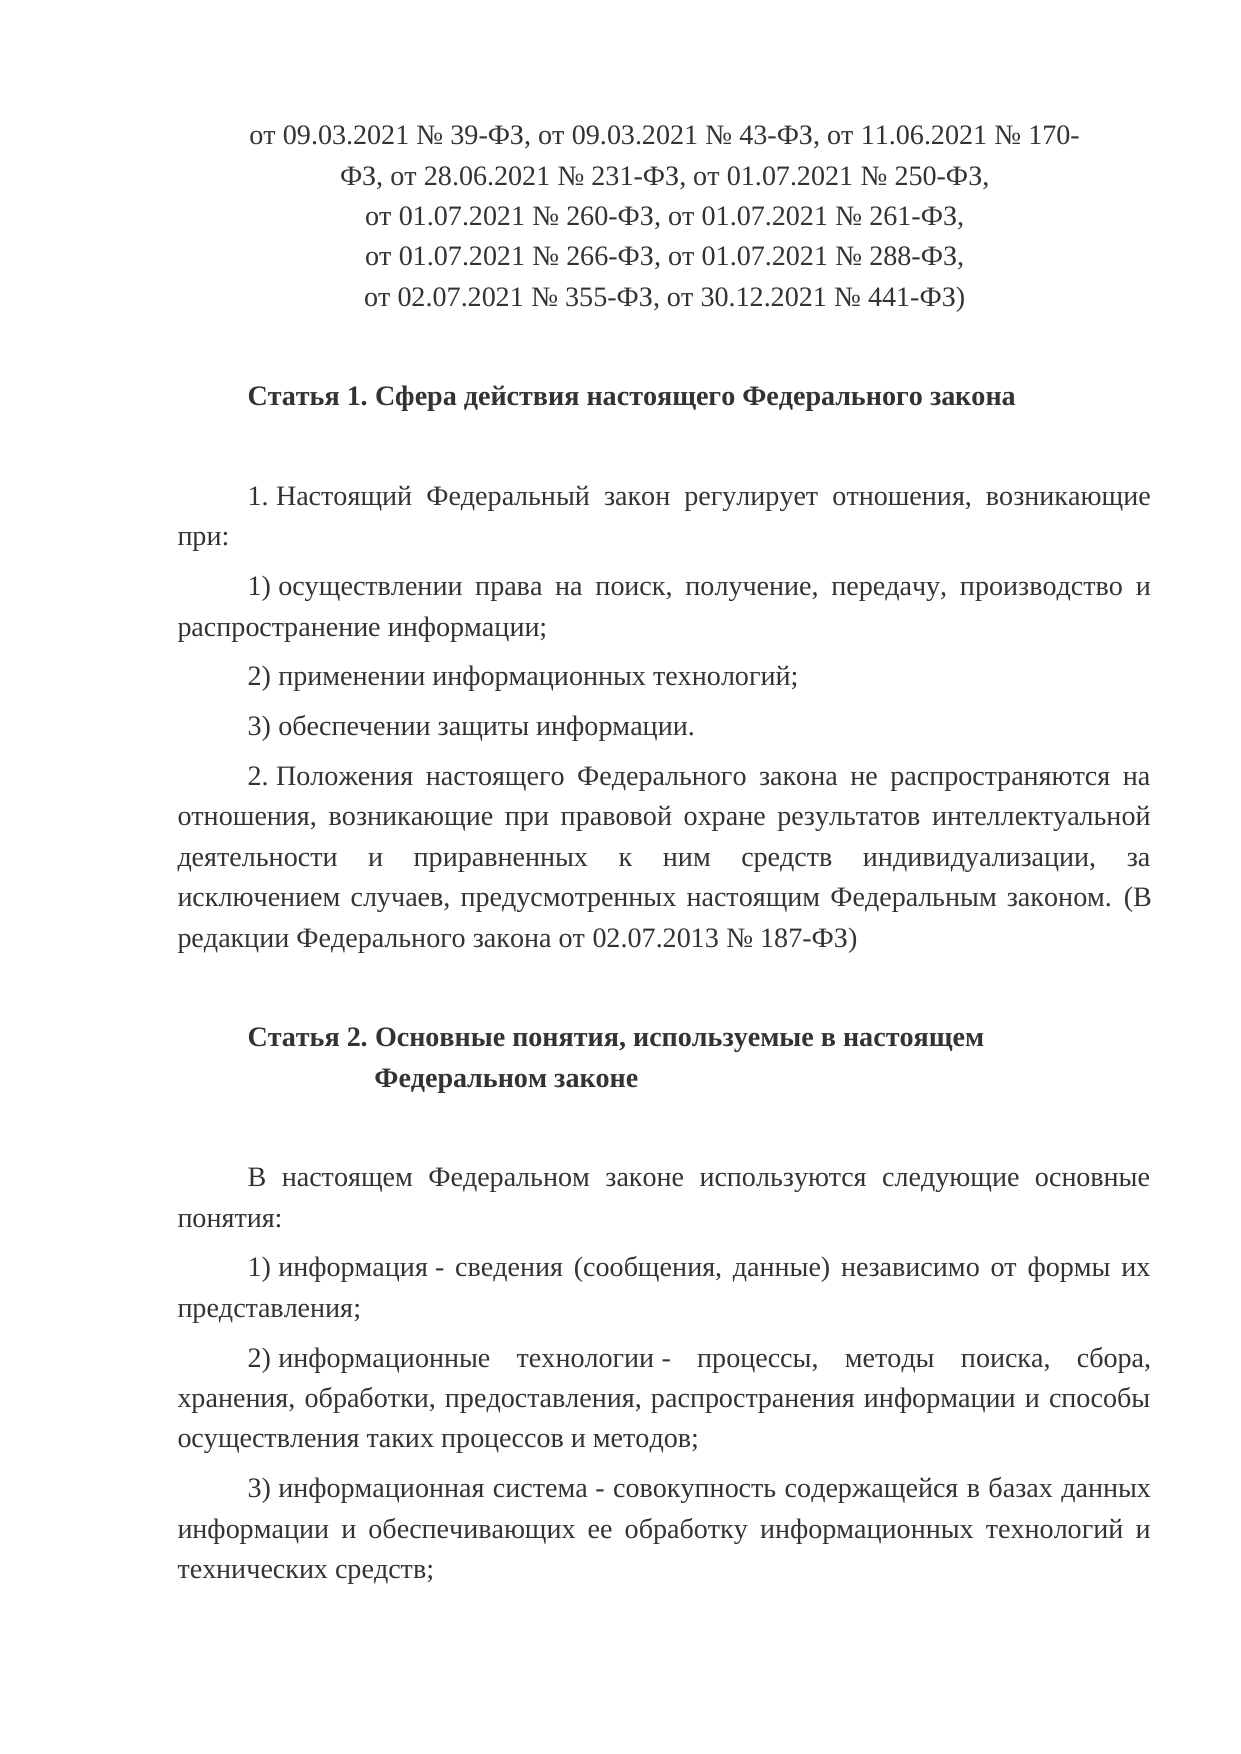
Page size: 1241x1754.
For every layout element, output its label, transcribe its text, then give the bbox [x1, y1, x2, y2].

text Статья 2. Основные понятия, используемые в настоящем Федеральном законе [247, 1020, 1152, 1093]
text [247, 118, 1081, 312]
text Статья 1. Сфера действия настоящего Федерального закона [247, 379, 1152, 412]
text В настоящем Федеральном законе используются следующие основные понятия: [177, 1160, 1152, 1233]
text 2) информационные технологии - процессы, методы поиска, сбора, хранения, обработки, предоставления, распространения информации и способы осуществления таких процессов и методов; [177, 1341, 1152, 1454]
text 1) осуществлении права на поиск, получение, передачу, производство и распространение информации; [177, 569, 1152, 642]
text 2) применении информационных технологий; [177, 659, 1152, 692]
text 3) информационная система - совокупность содержащейся в базах данных информации и обеспечивающих ее обработку информационных технологий и технических средств; [177, 1471, 1152, 1584]
text 1. Настоящий Федеральный закон регулирует отношения, возникающие при: [177, 479, 1152, 552]
text 1) информация - сведения (сообщения, данные) независимо от формы их представления; [177, 1250, 1152, 1323]
text 3) обеспечении защиты информации. [177, 709, 1152, 742]
text 2. Положения настоящего Федерального закона не распространяются на отношения, возникающие при правовой охране результатов интеллектуальной деятельности и приравненных к ним средств индивидуализации, за исключением случаев, предусмотренных настоящим Федеральным законом. (В редакции Федерального закона от 02.07.2013 № 187-ФЗ) [177, 759, 1152, 953]
